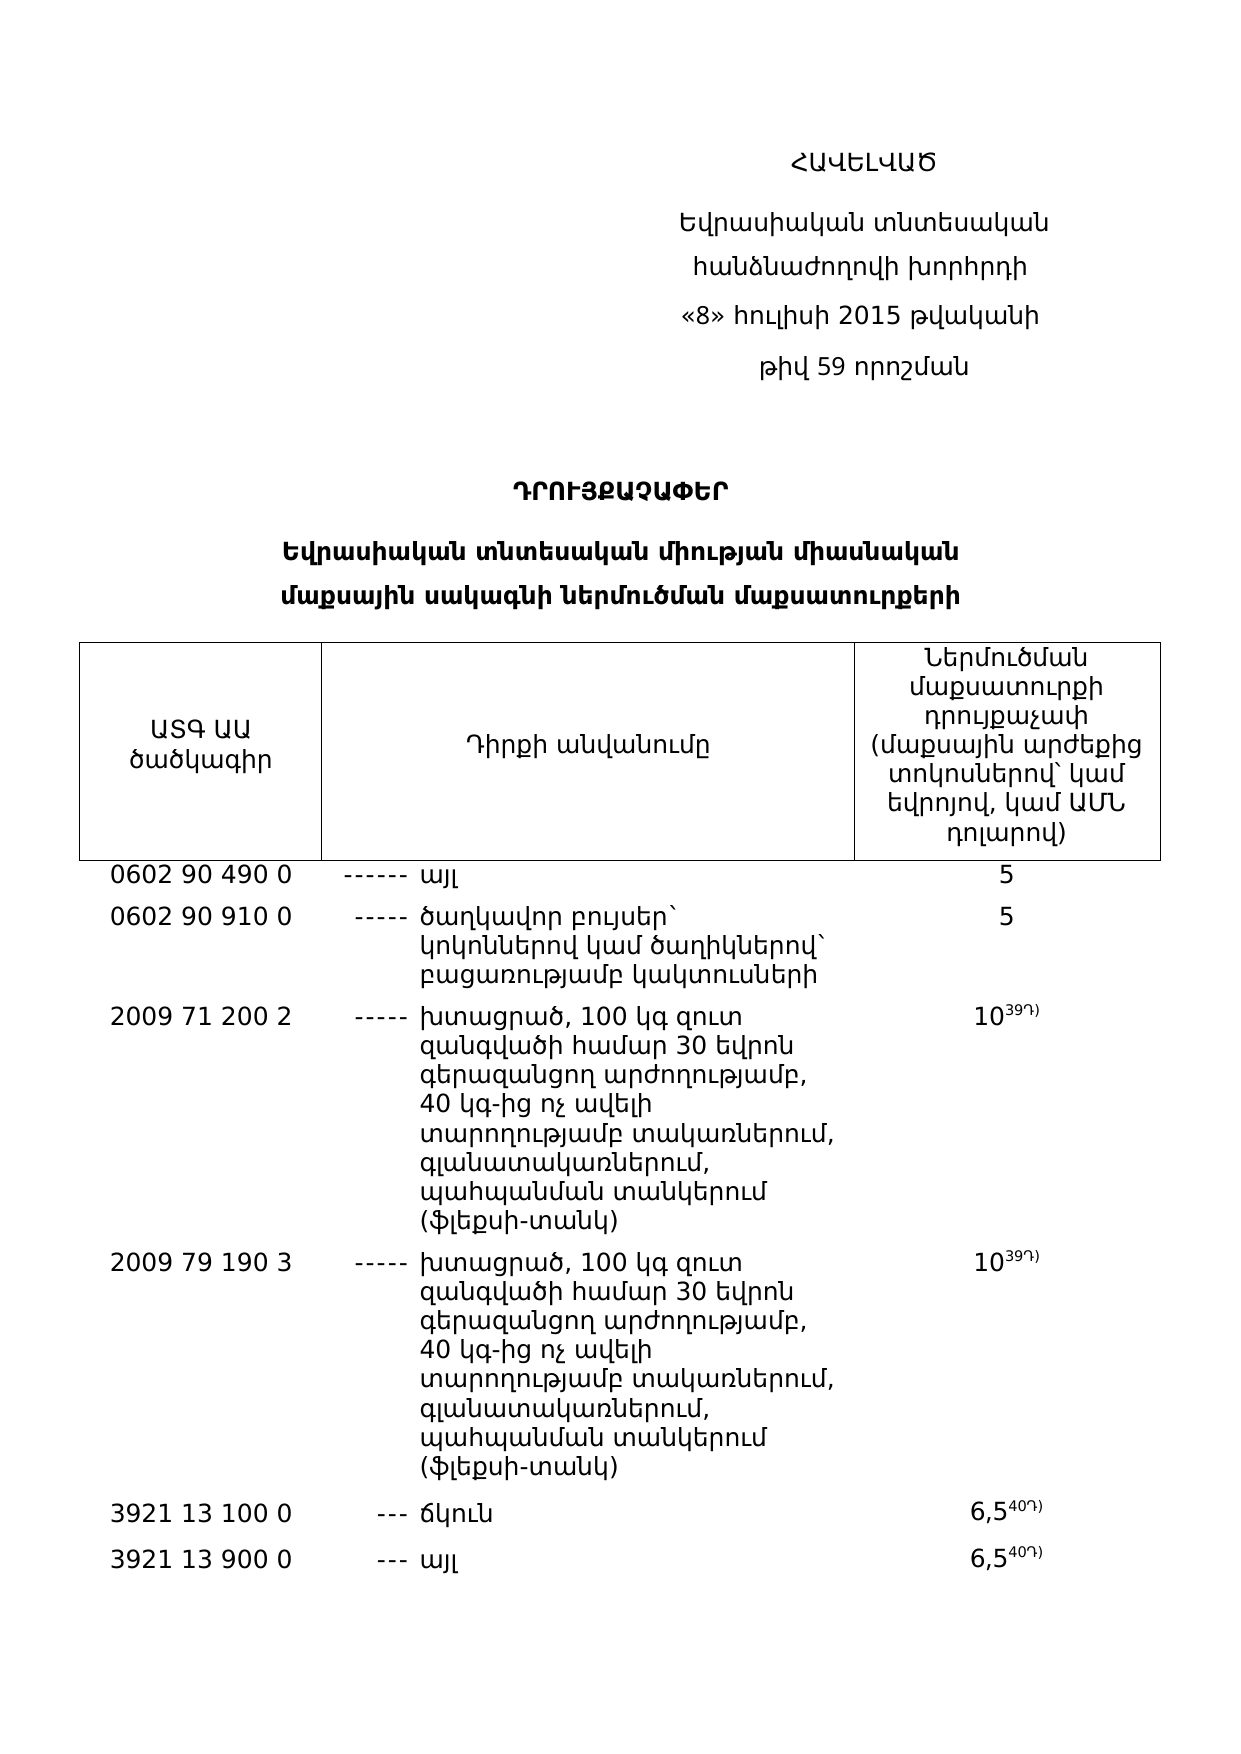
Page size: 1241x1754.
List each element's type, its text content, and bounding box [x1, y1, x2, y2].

table_cell ծաղկավոր բույսեր` կոկոններով կամ ծաղիկներով` բացառությամբ կակտուսների [412, 902, 854, 1002]
table_cell 3921 13 100 0 [80, 1494, 321, 1540]
text Եվրասիական տնտեսական միության միասնական մաքսային սակագնի ներմուծման մաքսատուրքերի [266, 538, 975, 611]
table_cell խտացրած, 100 կգ զուտ զանգվածի համար 30 եվրոն գերազանցող արժողությամբ, 40 կգ-ից ոչ ավելի տարողությամբ տակառներում, գլանատակառներում, պահպանման տանկերում (ֆլեքսի-տանկ) [412, 1002, 854, 1248]
table_cell 5 [855, 902, 1161, 1002]
subtitle ԴՐՈՒՅՔԱՉԱՓԵՐ [148, 477, 1093, 506]
table_header Ներմուծման մաքսատուրքի դրույքաչափ (մաքսային արժեքից տոկոսներով՝ կամ եվրոյով, կամ ԱՄՆ դոլարով) [855, 643, 1160, 859]
table_cell 6,540Դ) [855, 1494, 1161, 1540]
table_cell --- [321, 1540, 412, 1587]
table_cell ----- [321, 902, 412, 1002]
table_cell --- [321, 1494, 412, 1540]
table_cell 6,540Դ) [855, 1540, 1161, 1587]
table_cell ------ [321, 861, 412, 902]
table_cell 1039Դ) [855, 1002, 1161, 1248]
table_cell խտացրած, 100 կգ զուտ զանգվածի համար 30 եվրոն գերազանցող արժողությամբ, 40 կգ-ից ոչ ավելի տարողությամբ տակառներում, գլանատակառներում, պահպանման տանկերում (ֆլեքսի-տանկ) [412, 1248, 854, 1494]
table_cell ----- [321, 1248, 412, 1494]
table_cell 2009 79 190 3 [80, 1248, 321, 1494]
table_header Դիրքի անվանումը [322, 643, 854, 859]
table_cell 5 [855, 861, 1161, 902]
table_cell 0602 90 490 0 [80, 861, 321, 902]
text Եվրասիական տնտեսական հանձնաժողովի խորհրդի «8» հուլիսի 2015 թվականի թիվ 59 որոշման [635, 208, 1093, 383]
table_cell ----- [321, 1002, 412, 1248]
table_header ԱՏԳ ԱԱ ծածկագիր [80, 643, 321, 859]
table_cell այլ [412, 1540, 854, 1587]
table_cell այլ [412, 861, 854, 902]
table_cell 3921 13 900 0 [80, 1540, 321, 1587]
table_cell 2009 71 200 2 [80, 1002, 321, 1248]
table_cell 1039Դ) [855, 1248, 1161, 1494]
table_cell 0602 90 910 0 [80, 902, 321, 1002]
table_cell ճկուն [412, 1494, 854, 1540]
text ՀԱՎԵԼՎԱԾ [635, 148, 1093, 177]
